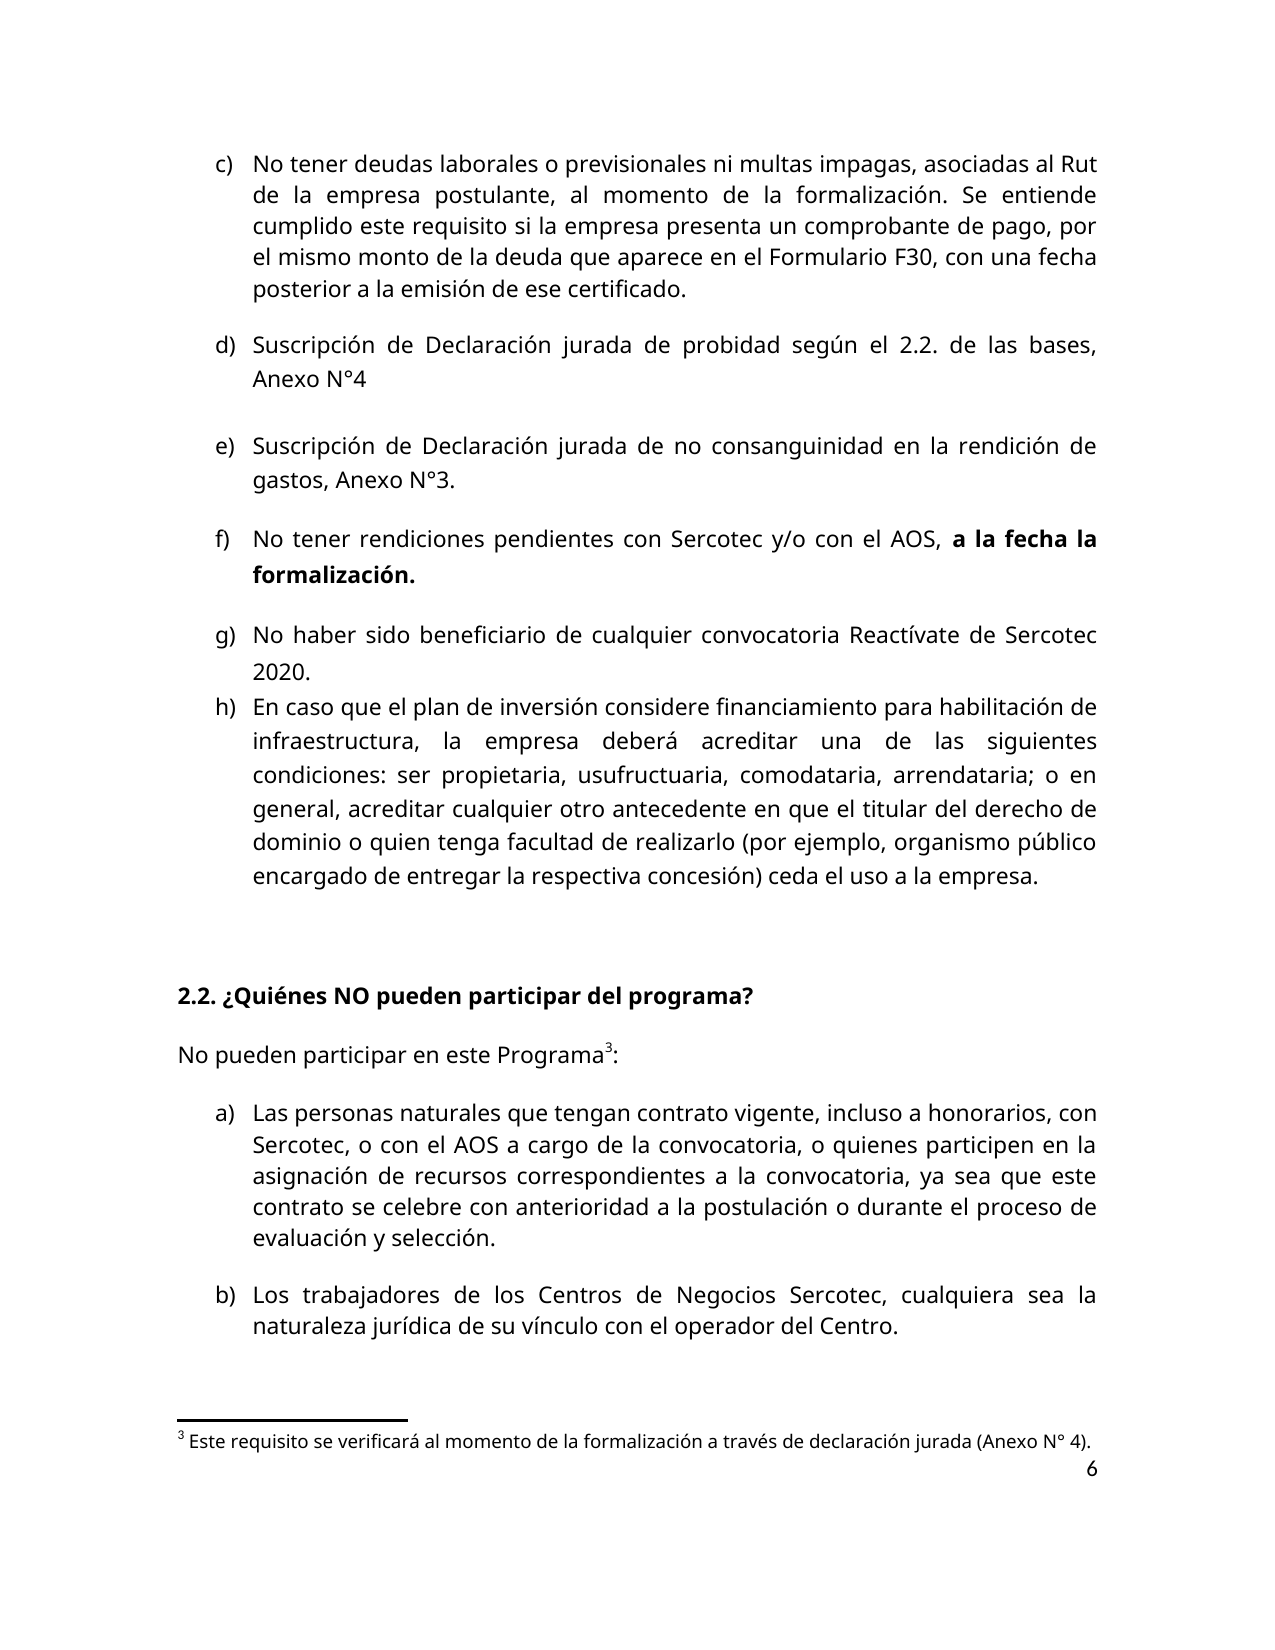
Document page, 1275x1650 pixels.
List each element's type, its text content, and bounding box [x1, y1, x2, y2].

list En caso que el plan de inversión considere financiamiento para habilitación de infraestructura, la empresa deberá acreditar una de las siguientes condiciones: ser propietaria, usufructuaria, comodataria, arrendataria; o en general, acreditar cualquier otro antecedente en que el titular del derecho de dominio o quien tenga facultad de realizarlo (por ejemplo, organismo público encargado de entregar la respectiva concesión) ceda el uso a la empresa. [215, 691, 1098, 891]
list Suscripción de Declaración jurada de no consanguinidad en la rendición de gastos, Anexo N°3. [215, 430, 1098, 495]
list No haber sido beneficiario de cualquier convocatoria Reactívate de Sercotec 2020. [215, 619, 1098, 687]
list No tener rendiciones pendientes con Sercotec y/o con el AOS, a la fecha la formalización. [215, 523, 1098, 590]
list Suscripción de Declaración jurada de probidad según el 2.2. de las bases, Anexo N°4 [215, 329, 1098, 394]
text No pueden participar en este Programa: [177, 1038, 1098, 1070]
list Las personas naturales que tengan contrato vigente, incluso a honorarios, con Sercotec, o con el AOS a cargo de la convocatoria, o quienes participen en la asignación de recursos correspondientes a la convocatoria, ya sea que este contrato se celebre con anterioridad a la postulación o durante el proceso de evaluación y selección. [215, 1097, 1098, 1253]
list No tener deudas laborales o previsionales ni multas impagas, asociadas al Rut de la empresa postulante, al momento de la formalización. Se entiende cumplido este requisito si la empresa presenta un comprobante de pago, por el mismo monto de la deuda que aparece en el Formulario F30, con una fecha posterior a la emisión de ese certificado. [215, 148, 1098, 304]
list Los trabajadores de los Centros de Negocios Sercotec, cualquiera sea la naturaleza jurídica de su vínculo con el operador del Centro. [215, 1278, 1098, 1341]
text 2.2. ¿Quiénes NO pueden participar del programa? [177, 980, 1098, 1011]
